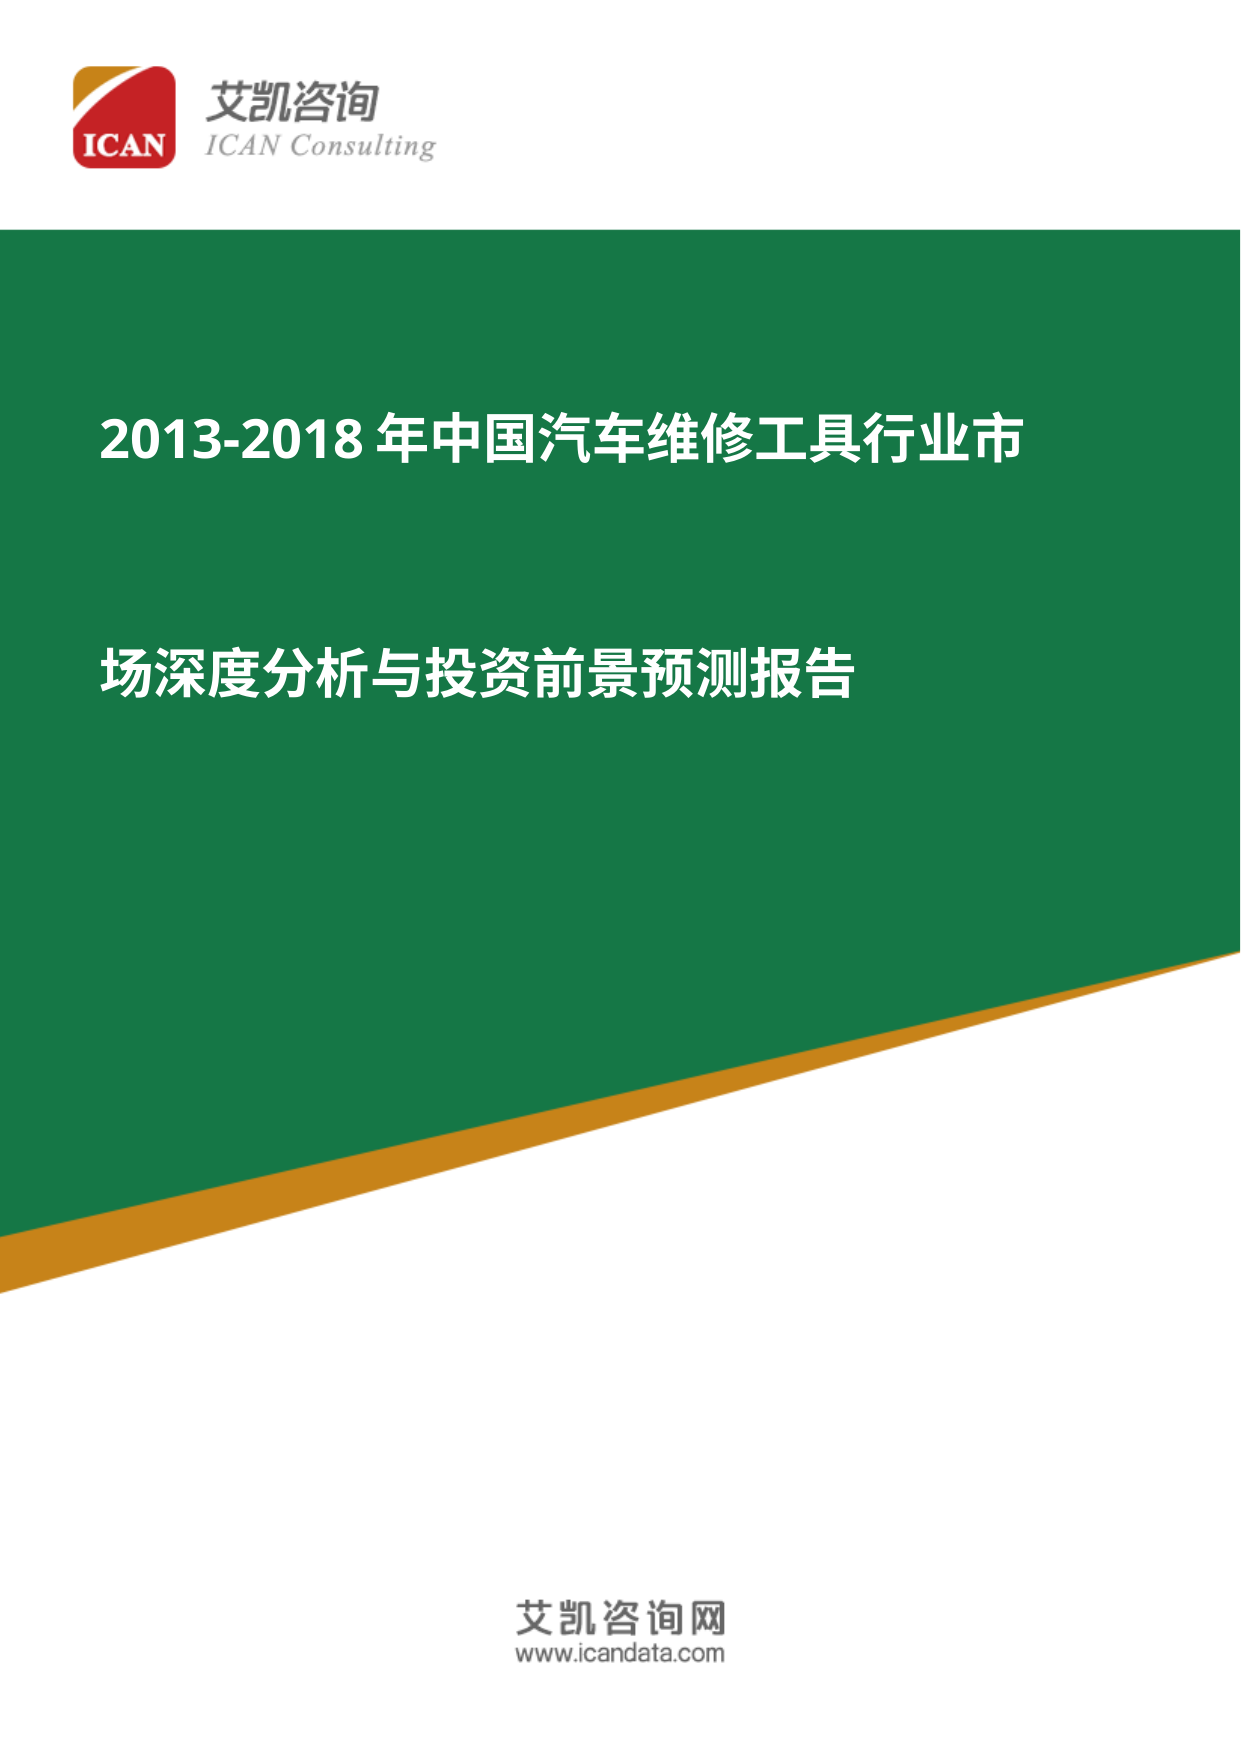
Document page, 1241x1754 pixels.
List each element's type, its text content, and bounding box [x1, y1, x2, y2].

picture [0, 5, 1241, 1754]
subtitle 2013-2018年中国汽车维修工具行业市场深度分析与投资前景预测报告 [99, 386, 1053, 718]
